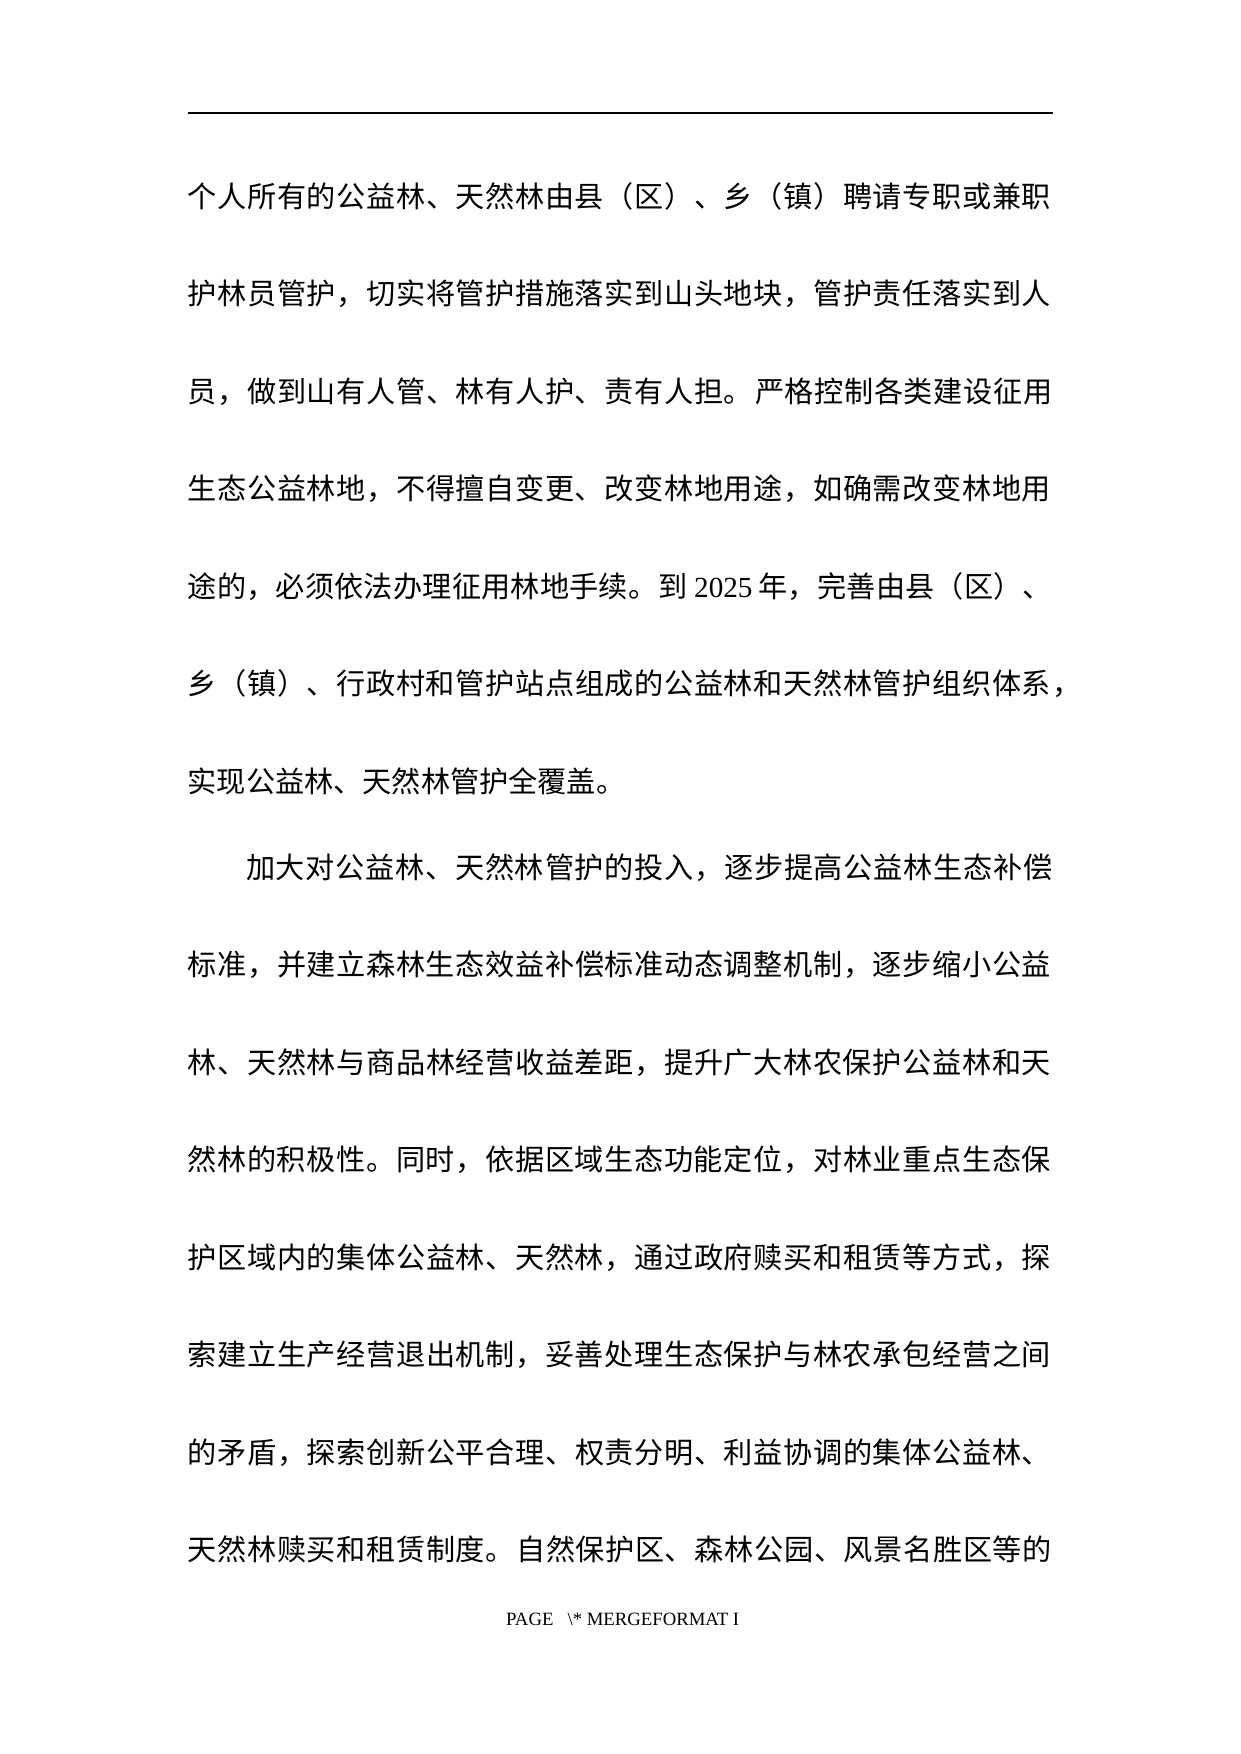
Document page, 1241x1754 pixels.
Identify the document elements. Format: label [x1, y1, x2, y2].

text [187, 833, 1053, 1581]
text [187, 162, 1053, 812]
